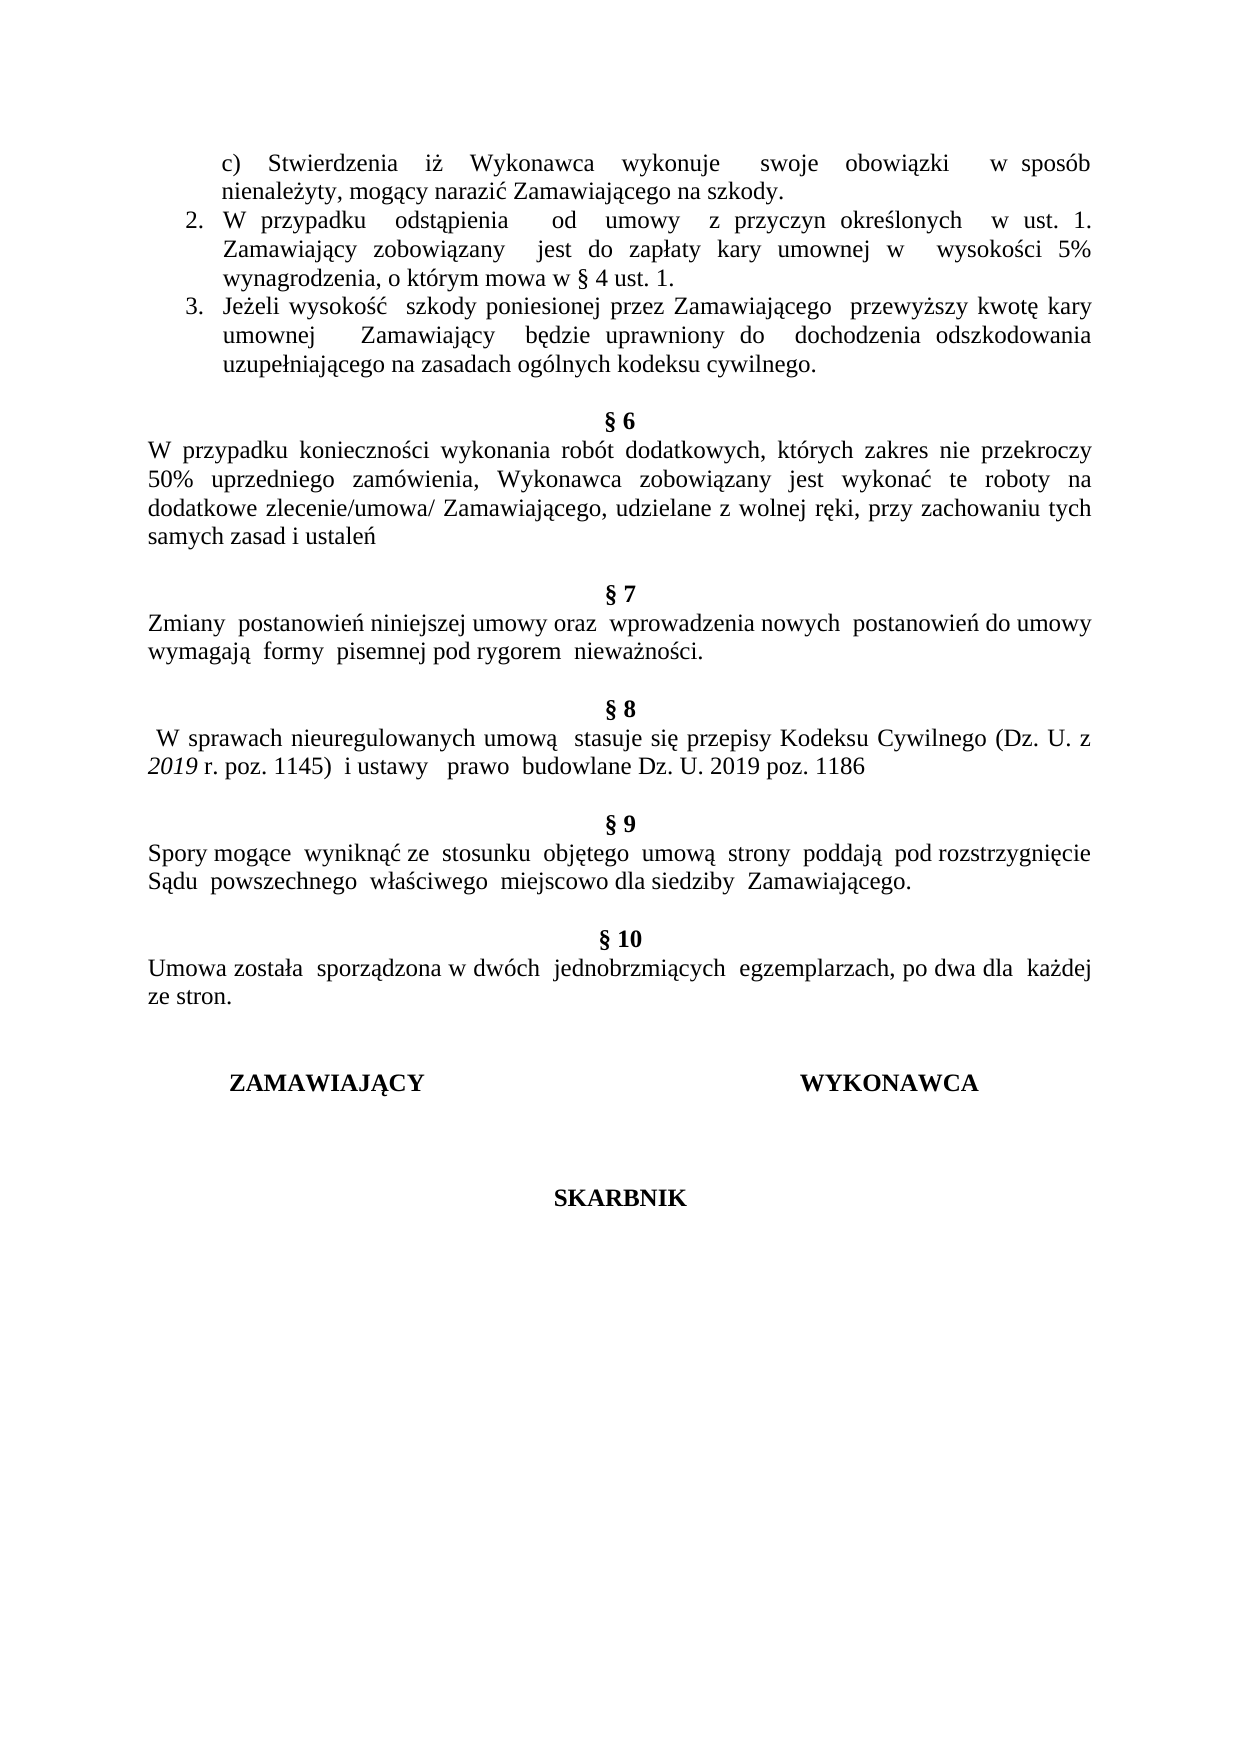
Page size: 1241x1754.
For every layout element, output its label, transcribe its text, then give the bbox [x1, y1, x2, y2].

text c) Stwierdzenia iż Wykonawca wykonuje swoje obowiązki w sposób nienależyty, mogący narazić Zamawiającego na szkody. [221, 148, 1093, 205]
text SKARBNIK [148, 1183, 1093, 1211]
list W przypadku odstąpienia od umowy z przyczyn określonych w ust. 1. Zamawiający zobowiązany jest do zapłaty kary umownej w wysokości 5% wynagrodzenia, o którym mowa w § 4 ust. 1. [185, 205, 1093, 291]
text W przypadku konieczności wykonania robót dodatkowych, których zakres nie przekroczy 50% uprzedniego zamówienia, Wykonawca zobowiązany jest wykonać te roboty na dodatkowe zlecenie/umowa/ Zamawiającego, udzielane z wolnej ręki, przy zachowaniu tych samych zasad i ustaleń [148, 435, 1093, 550]
text W sprawach nieuregulowanych umową stasuje się przepisy Kodeksu Cywilnego (Dz. U. z 2019 r. poz. 1145) i ustawy prawo budowlane Dz. U. 2019 poz. 1186 [148, 723, 1093, 780]
list Jeżeli wysokość szkody poniesionej przez Zamawiającego przewyższy kwotę kary umownej Zamawiający będzie uprawniony do dochodzenia odszkodowania uzupełniającego na zasadach ogólnych kodeksu cywilnego. [185, 291, 1093, 378]
text § 8 [148, 694, 1093, 723]
text § 6 [185, 406, 1093, 435]
text Spory mogące wyniknąć ze stosunku objętego umową strony poddają pod rozstrzygnięcie Sądu powszechnego właściwego miejscowo dla siedziby Zamawiającego. [148, 838, 1093, 895]
text Umowa została sporządzona w dwóch jednobrzmiących egzemplarzach, po dwa dla każdej ze stron. [148, 953, 1093, 1010]
text § 10 [148, 924, 1093, 953]
text Zmiany postanowień niniejszej umowy oraz wprowadzenia nowych postanowień do umowy wymagają formy pisemnej pod rygorem nieważności. [148, 608, 1093, 665]
text ZAMAWIAJĄCY WYKONAWCA [148, 1068, 1093, 1096]
text § 9 [148, 809, 1093, 838]
text § 7 [148, 579, 1093, 608]
